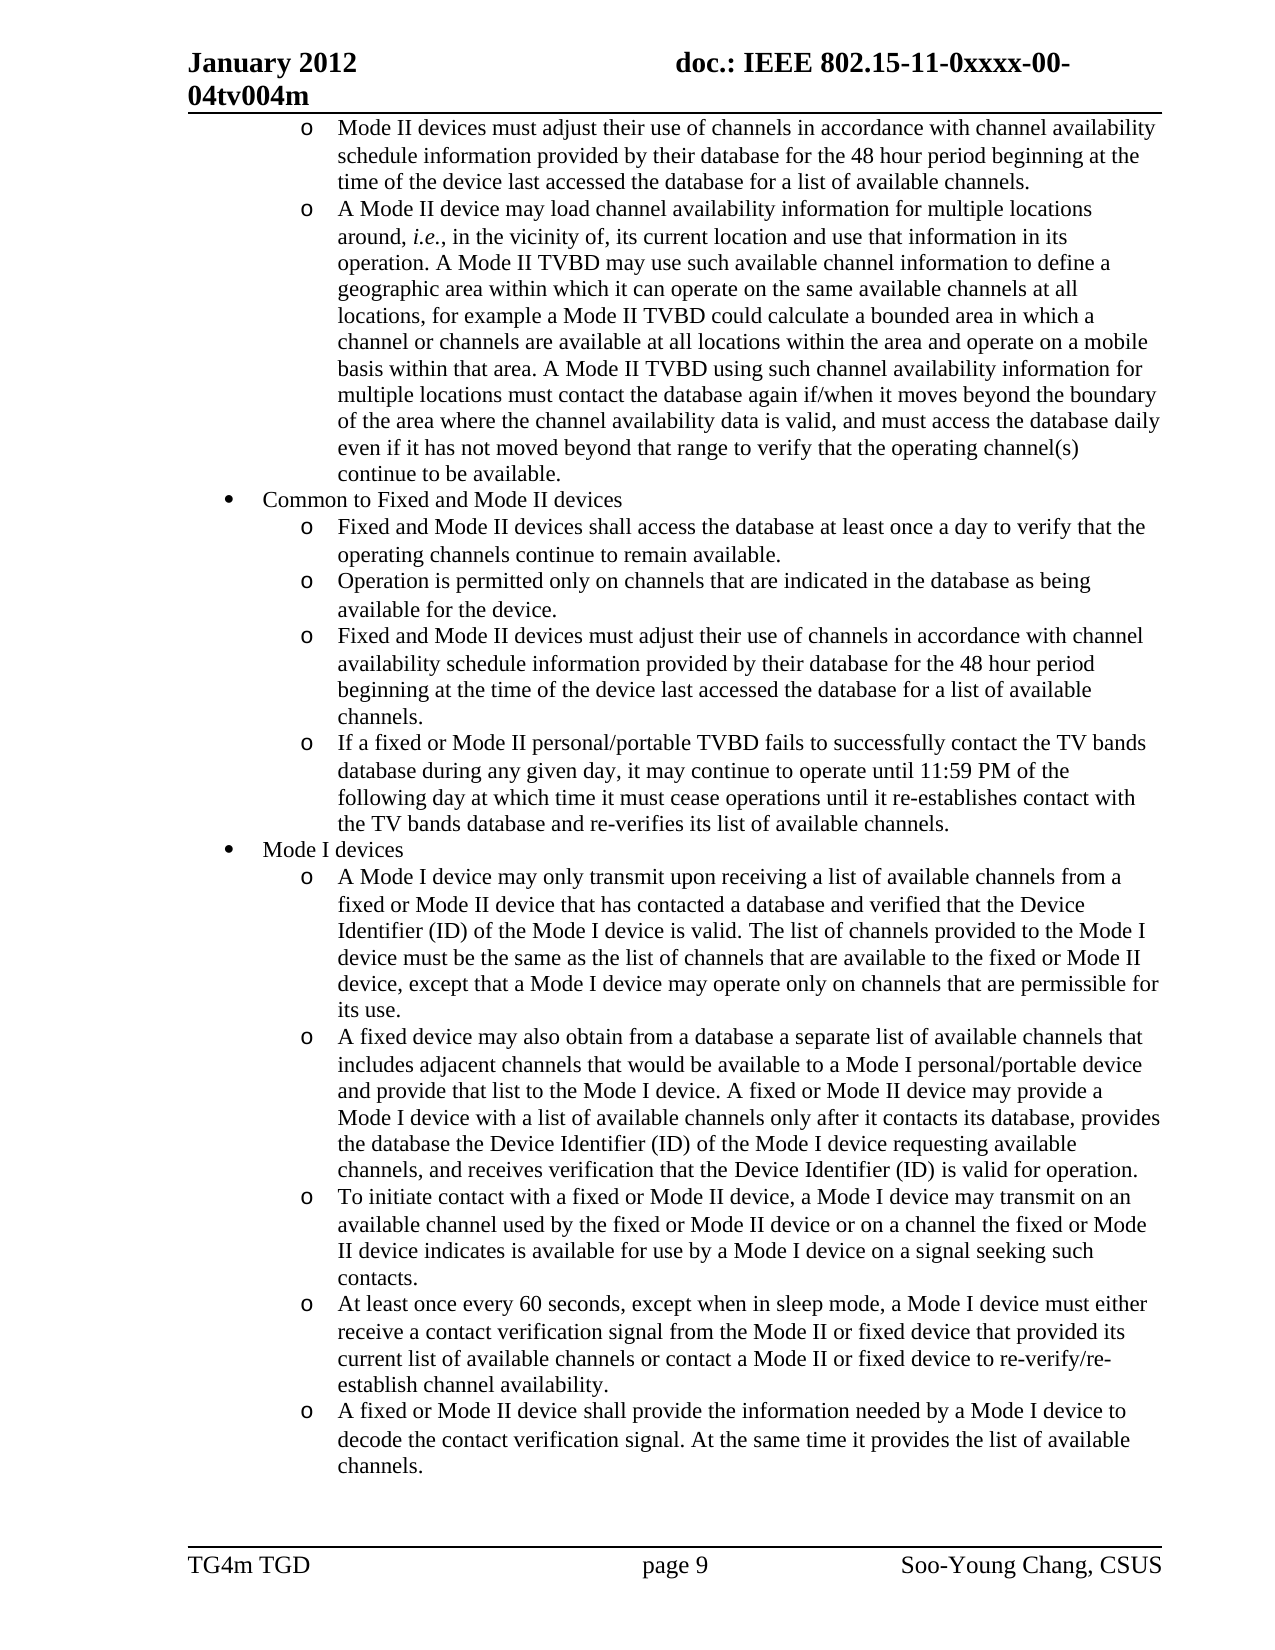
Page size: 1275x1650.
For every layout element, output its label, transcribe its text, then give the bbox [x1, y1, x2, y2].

list To initiate contact with a fixed or Mode II device, a Mode I device may transmit on an available channel used by the fixed or Mode II device or on a channel the fixed or Mode II device indicates is available for use by a Mode I device on a signal seeking such contacts. [300, 1183, 1162, 1290]
list Common to Fixed and Mode II devices [225, 486, 1162, 513]
list Operation is permitted only on channels that are indicated in the database as being available for the device. [300, 567, 1162, 622]
list A Mode II device may load channel availability information for multiple locations around, i.e., in the vicinity of, its current location and use that information in its operation. A Mode II TVBD may use such available channel information to define a geographic area within which it can operate on the same available channels at all locations, for example a Mode II TVBD could calculate a bounded area in which a channel or channels are available at all locations within the area and operate on a mobile basis within that area. A Mode II TVBD using such channel availability information for multiple locations must contact the database again if/when it moves beyond the boundary of the area where the channel availability data is valid, and must access the database daily even if it has not moved beyond that range to verify that the operating channel(s) continue to be available. [300, 194, 1162, 486]
list At least once every 60 seconds, except when in sleep mode, a Mode I device must either receive a contact verification signal from the Mode II or fixed device that provided its current list of available channels or contact a Mode II or fixed device to re-verify/re-establish channel availability. [300, 1290, 1162, 1397]
list A fixed or Mode II device shall provide the information needed by a Mode I device to decode the contact verification signal. At the same time it provides the list of available channels. [300, 1397, 1162, 1478]
list A Mode I device may only transmit upon receiving a list of available channels from a fixed or Mode II device that has contacted a database and verified that the Device Identifier (ID) of the Mode I device is valid. The list of channels provided to the Mode I device must be the same as the list of channels that are available to the fixed or Mode II device, except that a Mode I device may operate only on channels that are permissible for its use. [300, 863, 1162, 1023]
list Mode II devices must adjust their use of channels in accordance with channel availability schedule information provided by their database for the 48 hour period beginning at the time of the device last accessed the database for a list of available channels. [300, 114, 1162, 194]
list Fixed and Mode II devices shall access the database at least once a day to verify that the operating channels continue to remain available. [300, 513, 1162, 567]
list A fixed device may also obtain from a database a separate list of available channels that includes adjacent channels that would be available to a Mode I personal/portable device and provide that list to the Mode I device. A fixed or Mode II device may provide a Mode I device with a list of available channels only after it contacts its database, provides the database the Device Identifier (ID) of the Mode I device requesting available channels, and receives verification that the Device Identifier (ID) is valid for operation. [300, 1023, 1162, 1183]
list If a fixed or Mode II personal/portable TVBD fails to successfully contact the TV bands database during any given day, it may continue to operate until 11:59 PM of the following day at which time it must cease operations until it re-establishes contact with the TV bands database and re-verifies its list of available channels. [300, 729, 1162, 837]
list Mode I devices [225, 837, 1162, 863]
list Fixed and Mode II devices must adjust their use of channels in accordance with channel availability schedule information provided by their database for the 48 hour period beginning at the time of the device last accessed the database for a list of available channels. [300, 622, 1162, 729]
